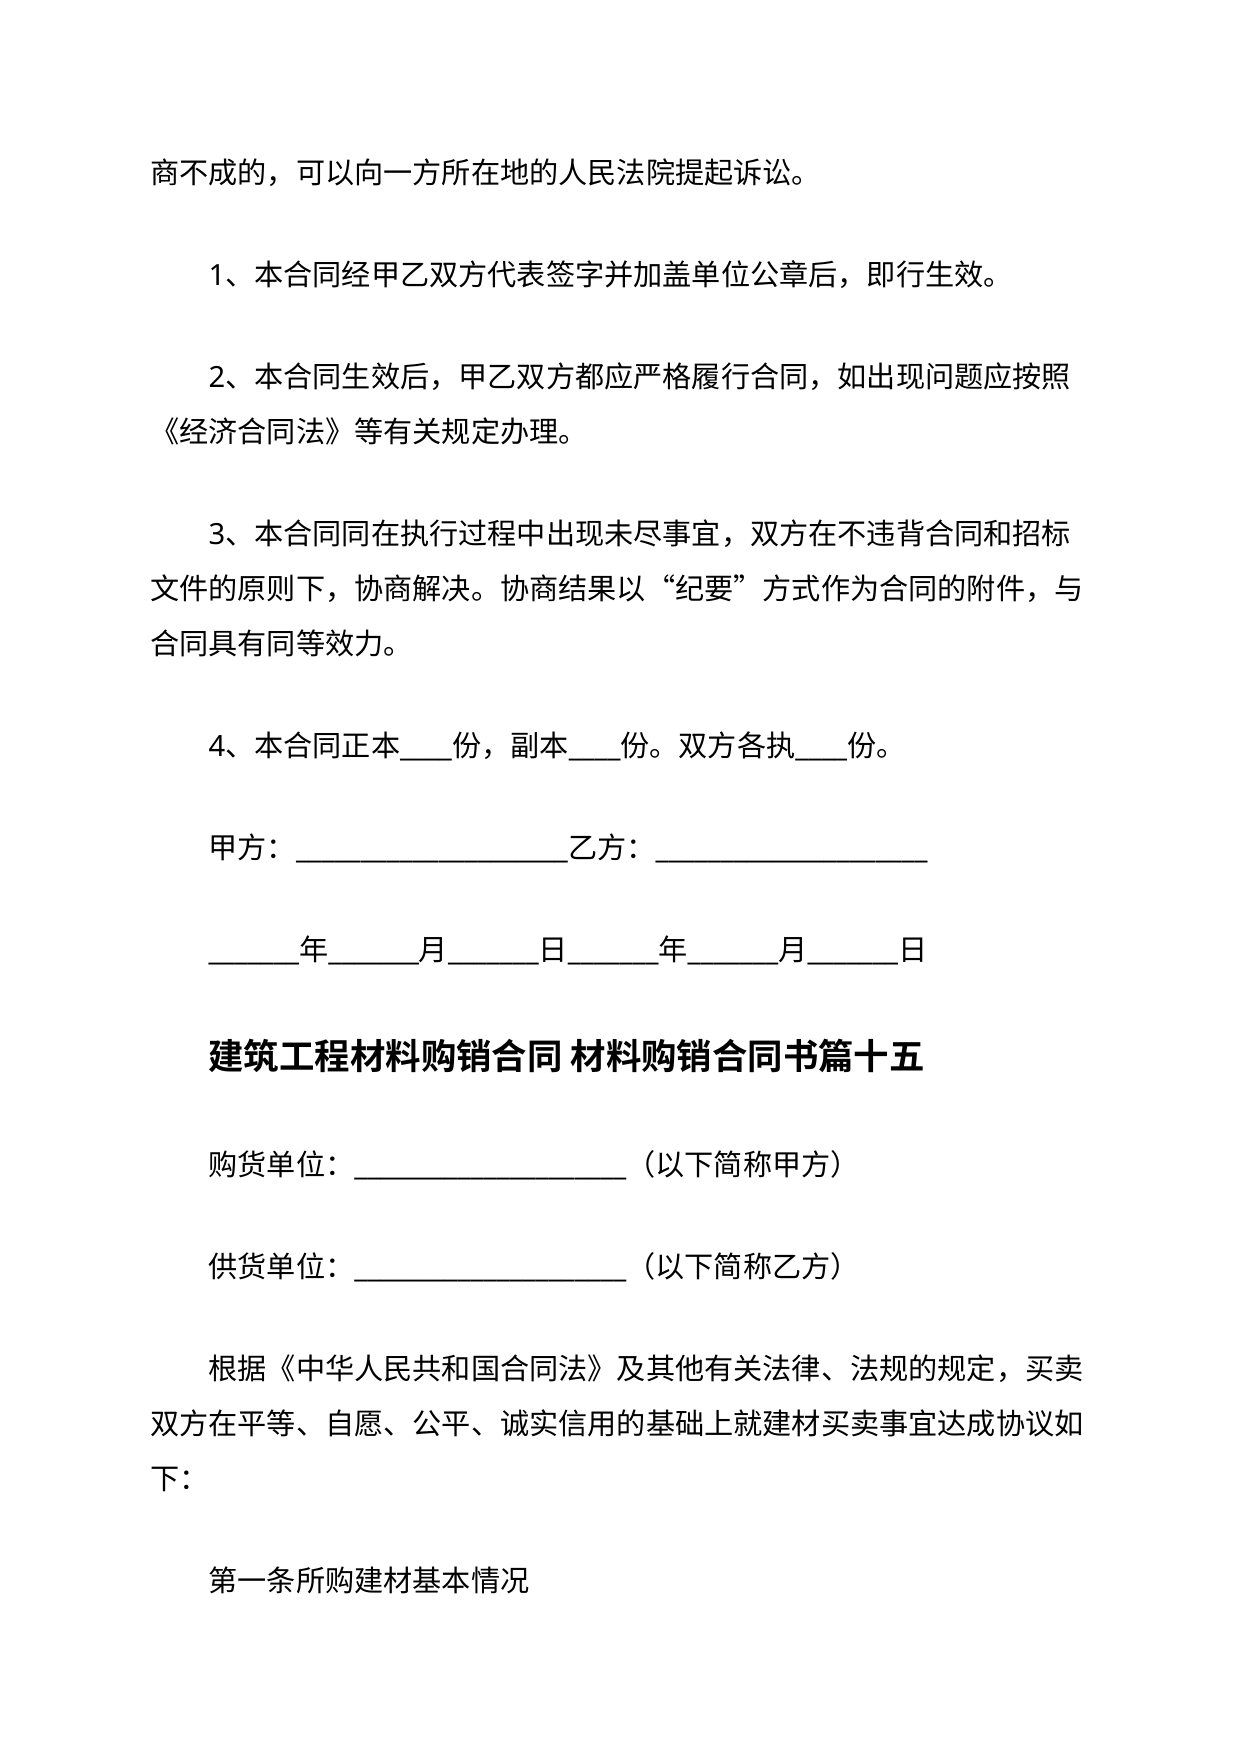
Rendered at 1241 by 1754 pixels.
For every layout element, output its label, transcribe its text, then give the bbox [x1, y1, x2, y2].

text 购货单位：_____________________（以下简称甲方） [150, 1142, 1090, 1184]
text 第一条所购建材基本情况 [150, 1557, 1090, 1599]
text 2、本合同生效后，甲乙双方都应严格履行合同，如出现问题应按照《经济合同法》等有关规定办理。 [150, 354, 1090, 451]
text 建筑工程材料购销合同 材料购销合同书篇十五 [150, 1028, 1090, 1079]
text 甲方：_____________________乙方：_____________________ [150, 824, 1090, 867]
text 4、本合同正本____份，副本____份。双方各执____份。 [150, 722, 1090, 764]
text 3、本合同同在执行过程中出现未尽事宜，双方在不违背合同和招标文件的原则下，协商解决。协商结果以“纪要”方式作为合同的附件，与合同具有同等效力。 [150, 511, 1090, 663]
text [150, 150, 1090, 192]
text _______年_______月_______日_______年_______月_______日 [150, 926, 1090, 968]
text 供货单位：_____________________（以下简称乙方） [150, 1243, 1090, 1286]
text 1、本合同经甲乙双方代表签字并加盖单位公章后，即行生效。 [150, 252, 1090, 294]
text 根据《中华人民共和国合同法》及其他有关法律、法规的规定，买卖双方在平等、自愿、公平、诚实信用的基础上就建材买卖事宜达成协议如下： [150, 1346, 1090, 1498]
